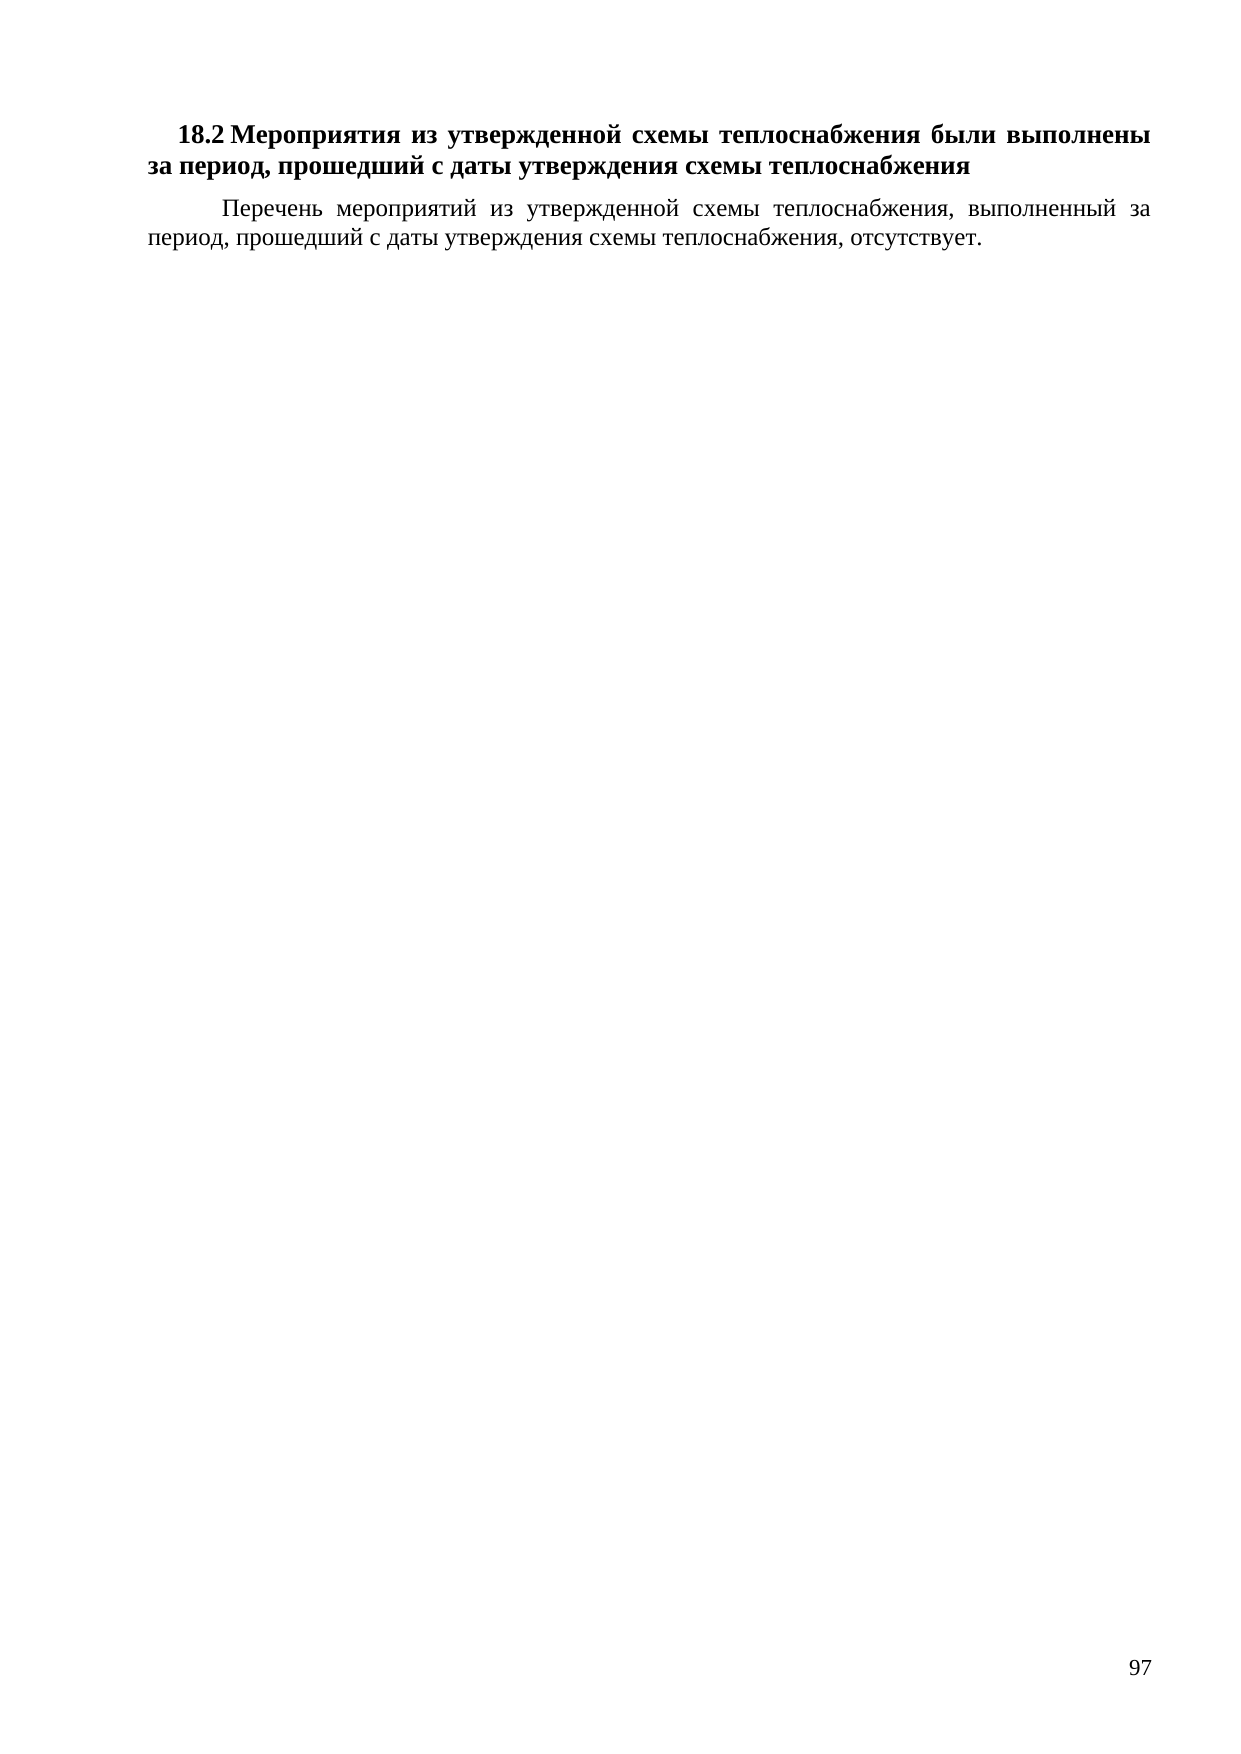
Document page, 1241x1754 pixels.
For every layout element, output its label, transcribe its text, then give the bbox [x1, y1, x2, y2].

subtitle Мероприятия из утвержденной схемы теплоснабжения были выполнены за период, прошедший с даты утверждения схемы теплоснабжения [148, 118, 1152, 180]
text Перечень мероприятий из утвержденной схемы теплоснабжения, выполненный за период, прошедший с даты утверждения схемы теплоснабжения, отсутствует. [148, 193, 1152, 250]
